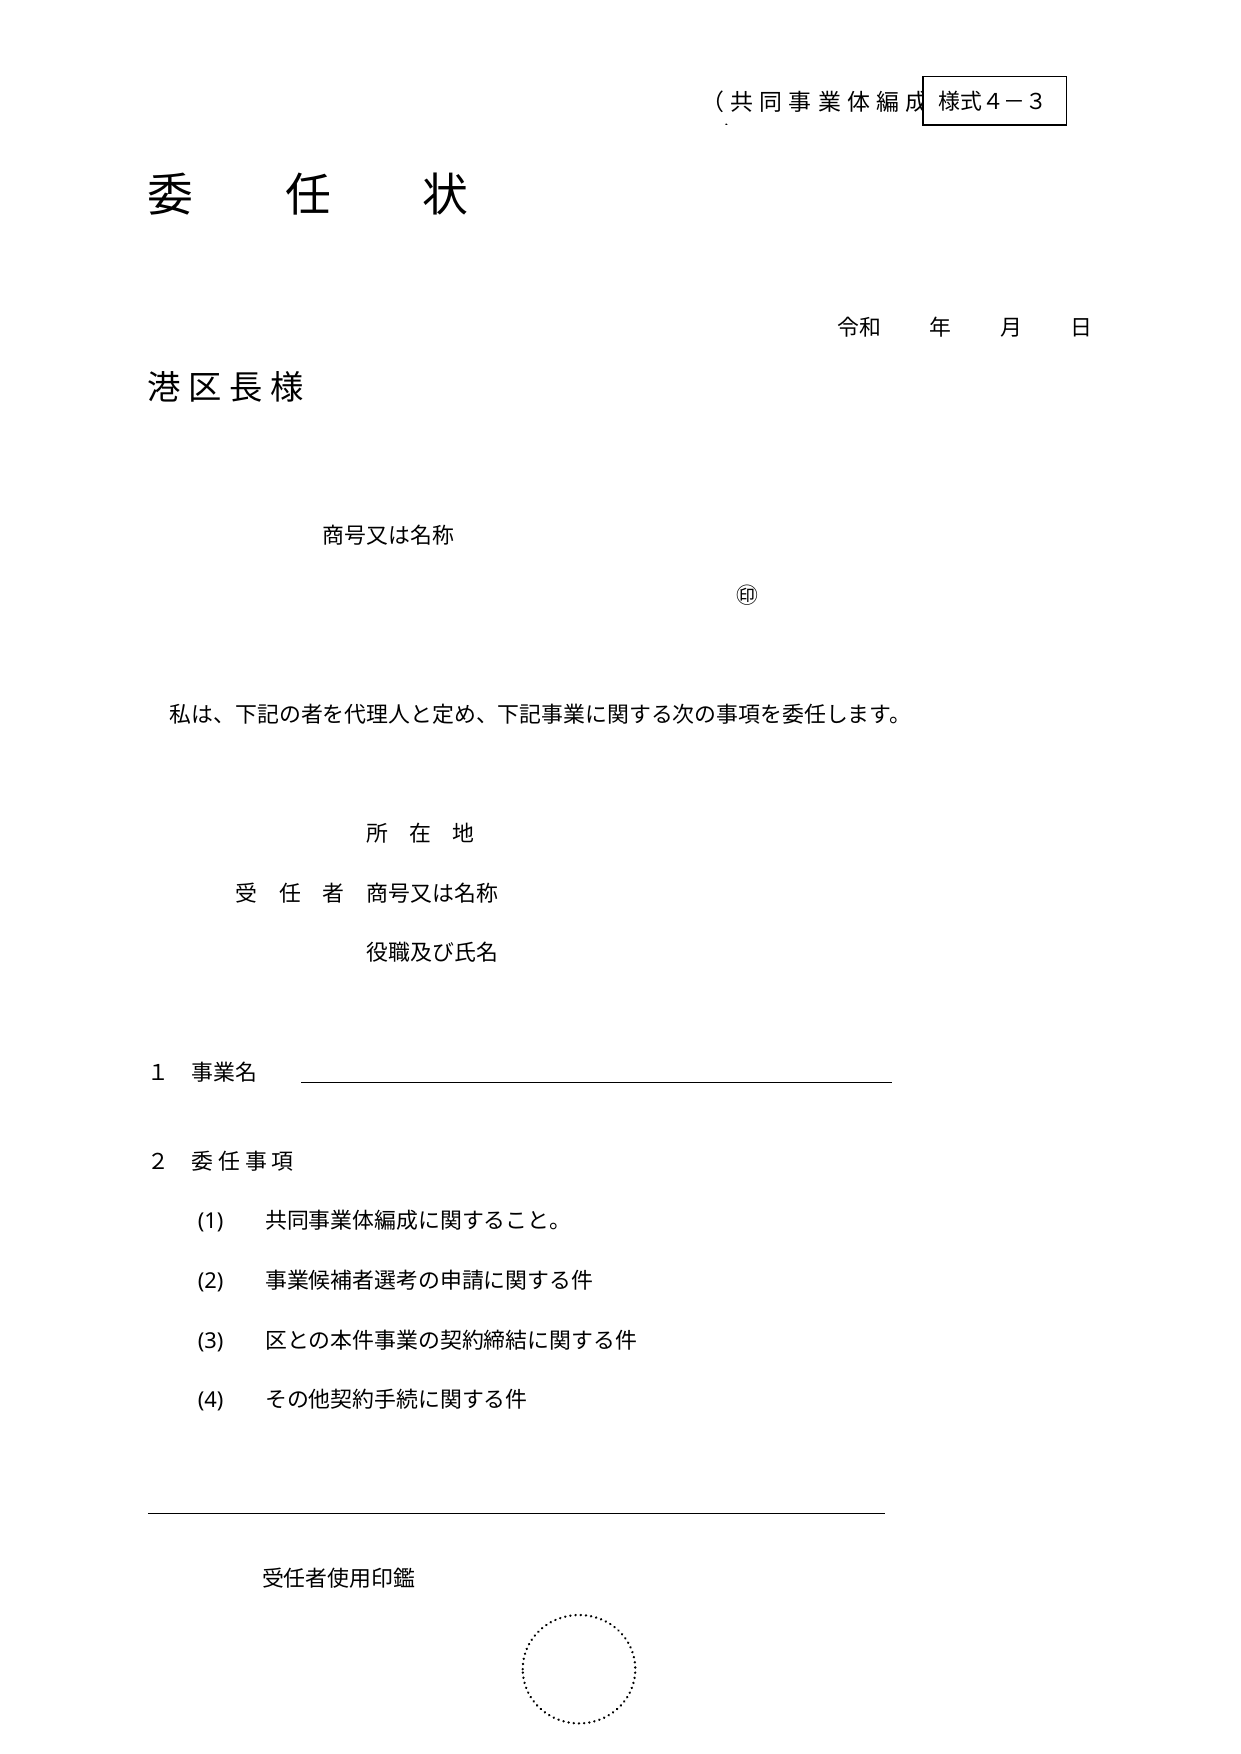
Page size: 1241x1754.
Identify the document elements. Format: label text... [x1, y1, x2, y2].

text 受任者使用印鑑 [148, 1547, 1092, 1607]
text ㊞ [148, 564, 1092, 623]
text 港 区 長 様 [148, 355, 1092, 415]
list 共同事業体編成に関すること。 [198, 1189, 1092, 1249]
list その他契約手続に関する件 [198, 1368, 1092, 1428]
list 事業候補者選考の申請に関する件 [198, 1249, 1092, 1309]
text １ 事業名 [148, 1041, 1092, 1100]
text 商号又は名称 [148, 504, 1092, 564]
text 所在地 [148, 802, 1092, 862]
text 受 任 者 商号又は名称 [148, 862, 1092, 921]
text 私は、下記の者を代理人と定め、下記事業に関する次の事項を委任します。 [148, 683, 1092, 743]
text 令和 年 月 日 [148, 296, 1092, 355]
text 役職及び氏名 [148, 921, 1092, 981]
list 区との本件事業の契約締結に関する件 [198, 1309, 1092, 1368]
text ２ 委 任 事 項 [148, 1130, 1092, 1189]
